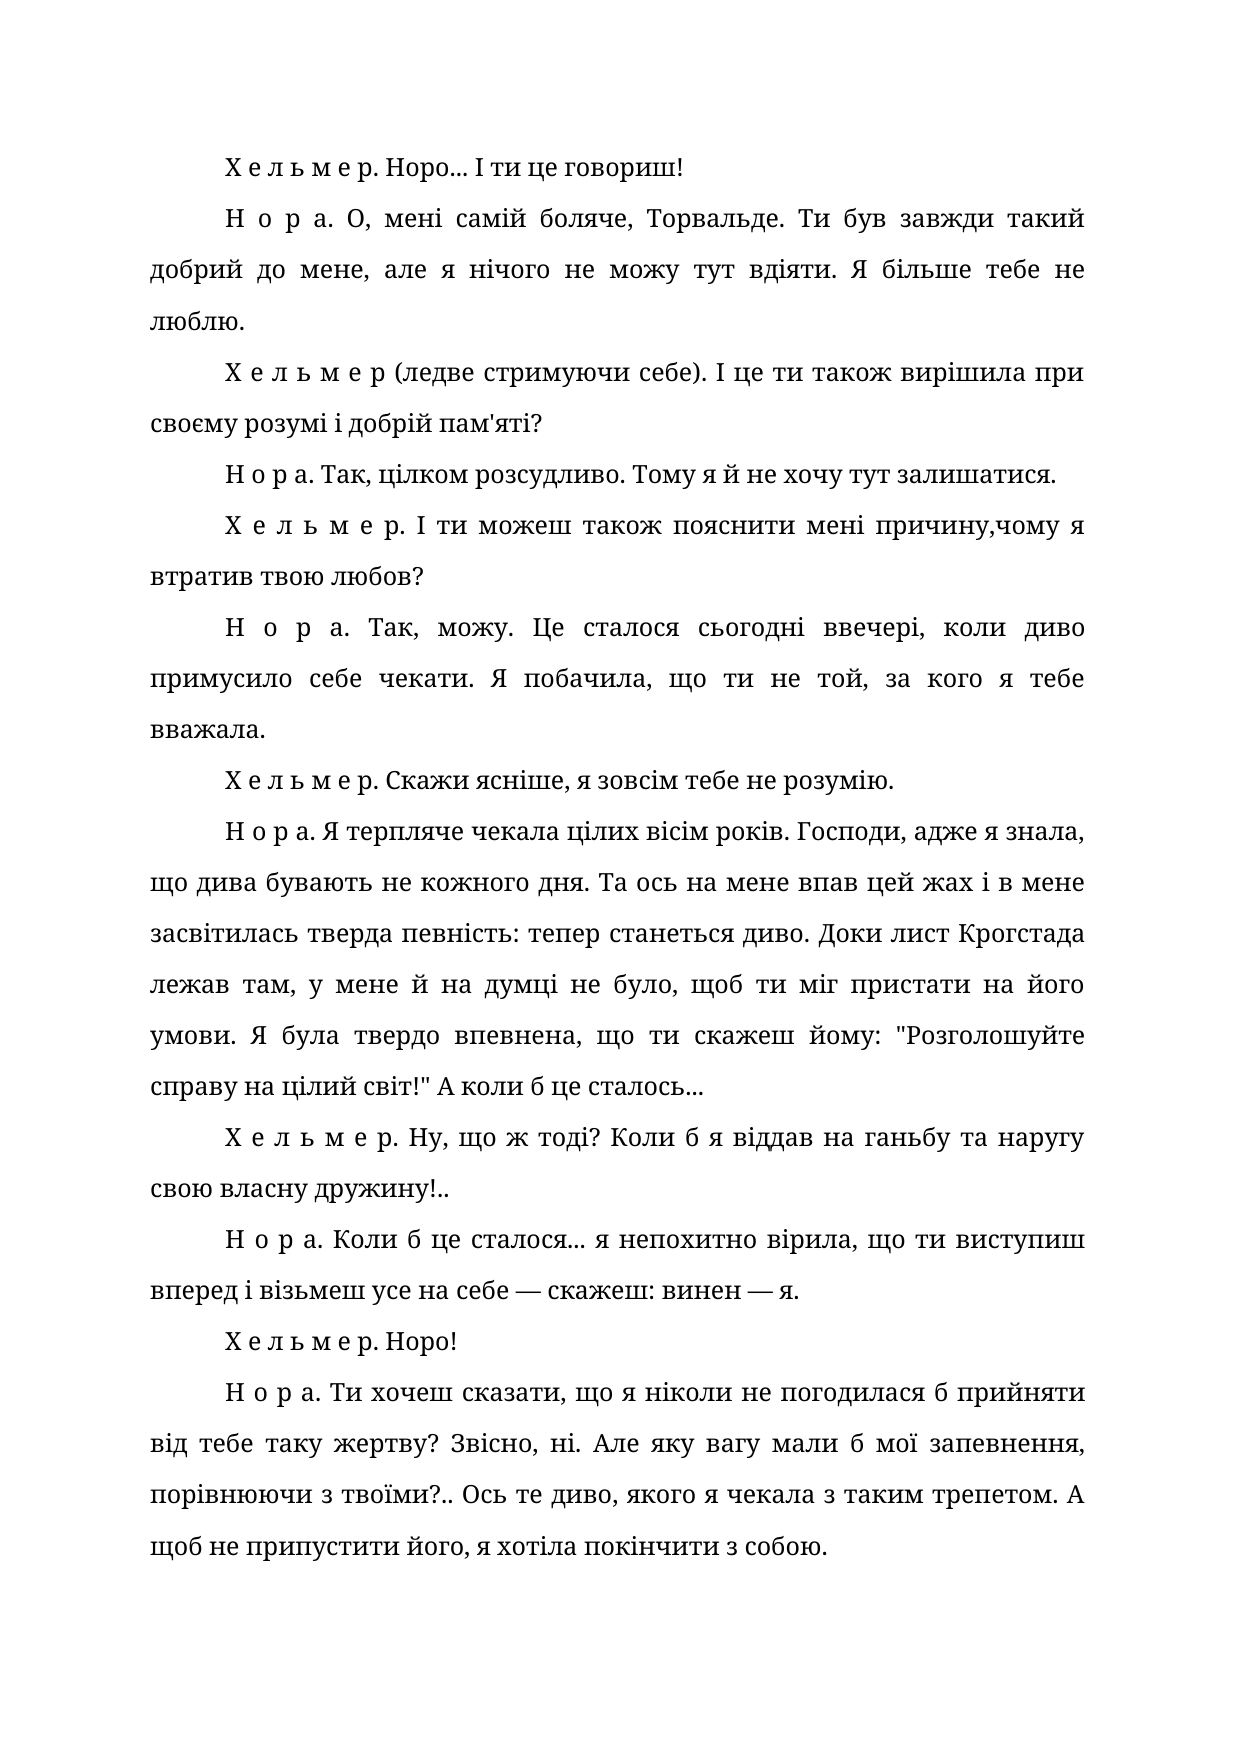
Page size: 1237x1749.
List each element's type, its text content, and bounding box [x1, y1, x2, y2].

text Х е л ь м е р. Норо... І ти це говориш! [150, 150, 1086, 184]
text Н о р а. Так, можу. Це сталося сьогодні ввечері, коли диво примусило себе чекати. Я побачила, що ти не той, за кого я тебе вважала. [150, 609, 1086, 746]
text Н о р а. О, мені самій боляче, Торвальде. Ти був завжди такий добрий до мене, але я нічого не можу тут вдіяти. Я більше тебе не люблю. [150, 201, 1086, 337]
text Н о р а. Коли б це сталося... я непохитно вірила, що ти виступиш вперед і візьмеш усе на себе — скажеш: винен — я. [150, 1222, 1086, 1307]
text Н о р а. Так, цілком розсудливо. Тому я й не хочу тут залишатися. [150, 456, 1086, 490]
text Х е л ь м е р. Норо! [150, 1324, 1086, 1358]
text Н о р а. Я терпляче чекала цілих вісім років. Господи, адже я знала, що дива бувають не кожного дня. Та ось на мене впав цей жах і в мене засвітилась тверда певність: тепер станеться диво. Доки лист Крогстада лежав там, у мене й на думці не було, щоб ти міг пристати на його умови. Я була твердо впевнена, що ти скажеш йому: "Розголошуйте справу на цілий світ!" А коли б це сталось... [150, 813, 1086, 1103]
text Х е л ь м е р. Скажи ясніше, я зовсім тебе не розумію. [150, 762, 1086, 797]
text Х е л ь м е р. І ти можеш також пояснити мені причину,чому я втратив твою любов? [150, 507, 1086, 592]
text Х е л ь м е р (ледве стримуючи себе). І це ти також вирішила при своєму розумі і добрій пам'яті? [150, 354, 1086, 439]
text Н о р а. Ти хочеш сказати, що я ніколи не погодилася б прийняти від тебе таку жертву? Звісно, ні. Але яку вагу мали б мої запевнення, порівнюючи з твоїми?.. Ось те диво, якого я чекала з таким трепетом. А щоб не припустити його, я хотіла покінчити з собою. [150, 1375, 1086, 1562]
text Х е л ь м е р. Ну, що ж тоді? Коли б я віддав на ганьбу та наругу свою власну дружину!.. [150, 1120, 1086, 1205]
